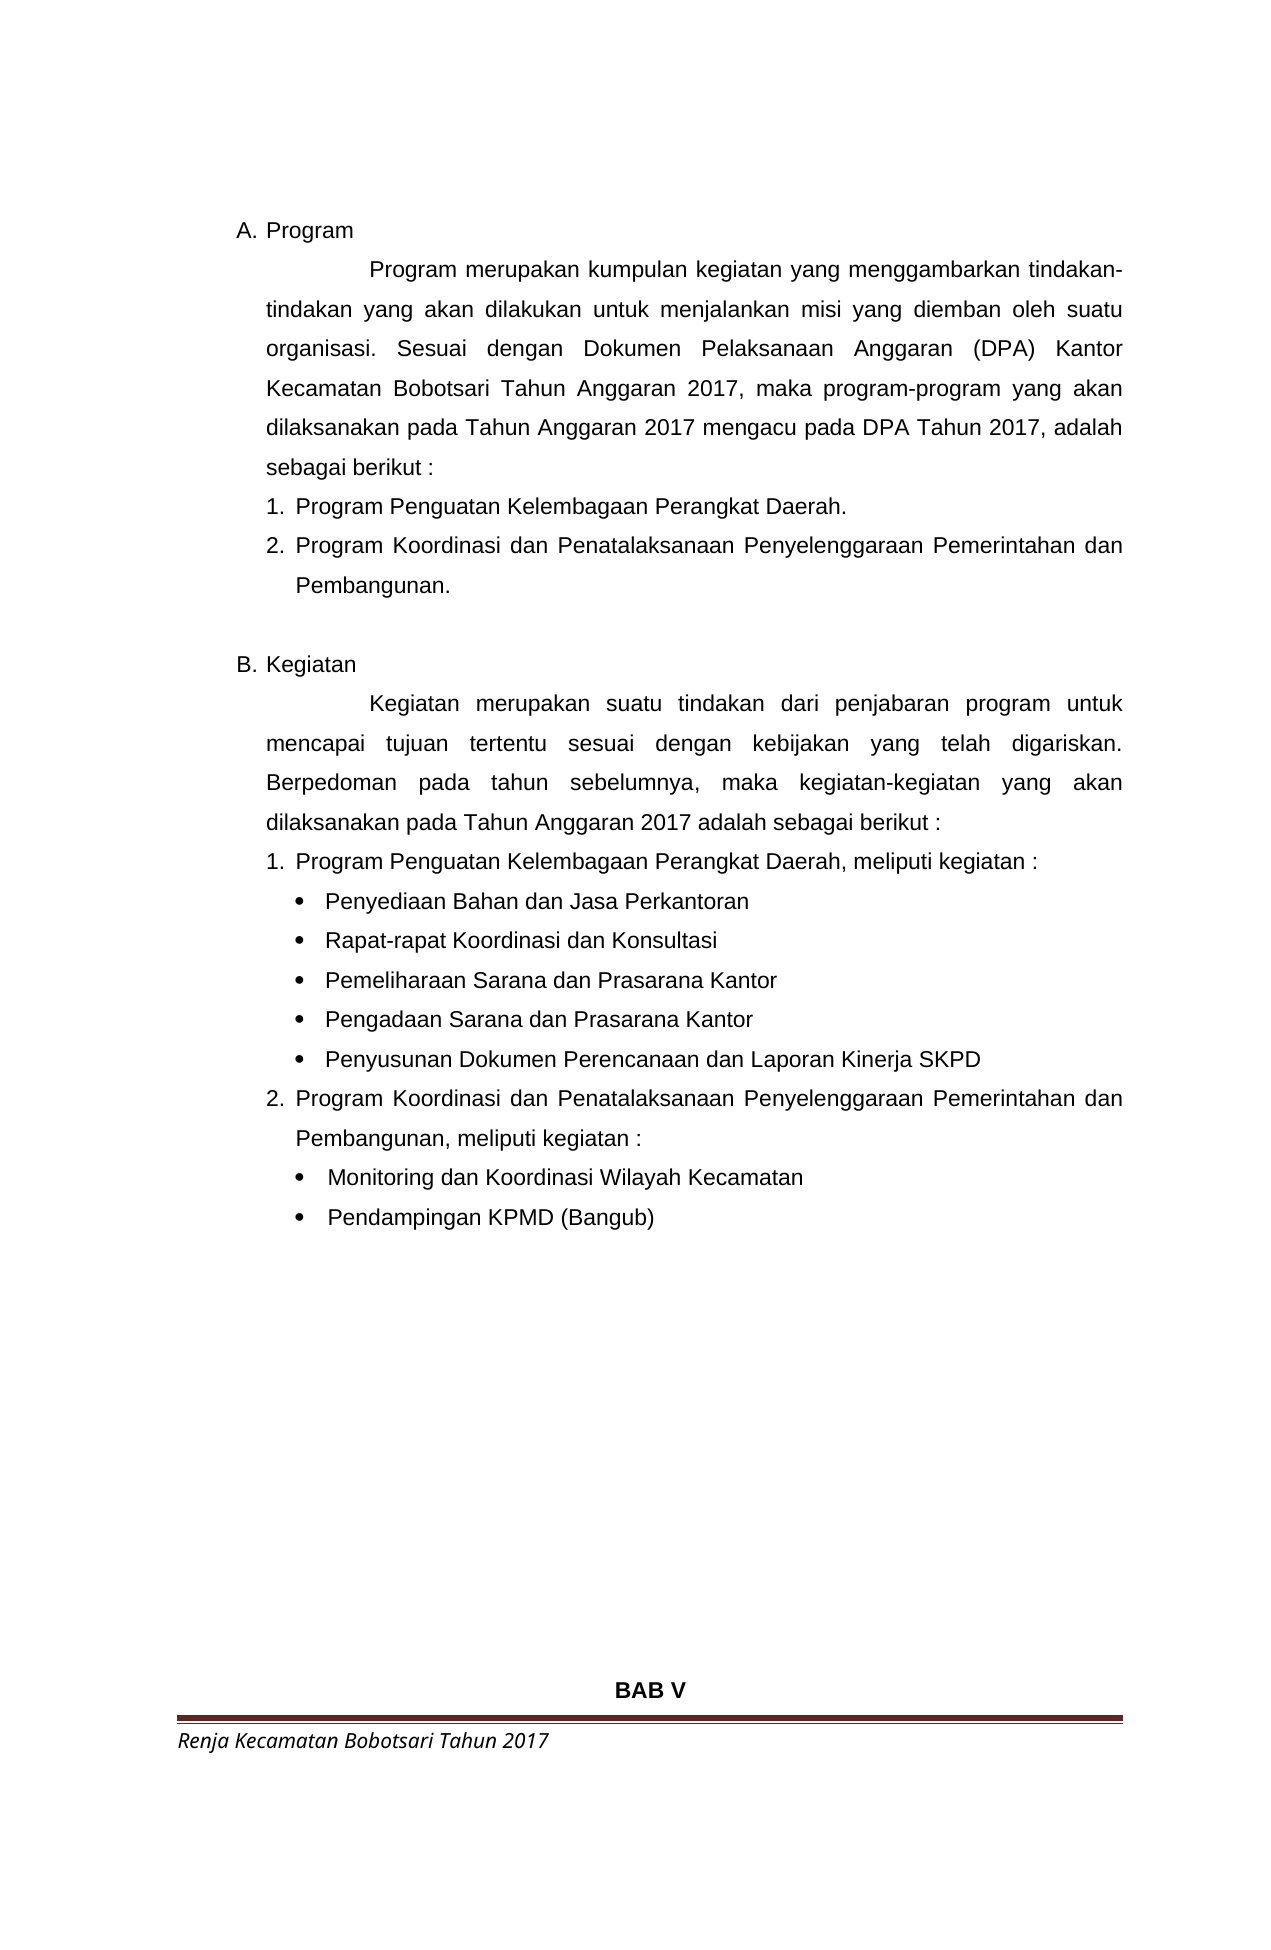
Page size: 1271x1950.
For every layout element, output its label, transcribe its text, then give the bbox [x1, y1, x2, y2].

list Pendampingan KPMD (Bangub) [295, 1204, 1123, 1230]
list Penyusunan Dokumen Perencanaan dan Laporan Kinerja SKPD [295, 1046, 1123, 1072]
list Program Koordinasi dan Penatalaksanaan Penyelenggaraan Pemerintahan dan Pembangunan, meliputi kegiatan : [266, 1085, 1123, 1151]
list Program Koordinasi dan Penatalaksanaan Penyelenggaraan Pemerintahan dan Pembangunan. [266, 532, 1123, 598]
text Kegiatan merupakan suatu tindakan dari penjabaran program untuk mencapai tujuan tertentu sesuai dengan kebijakan yang telah digariskan. Berpedoman pada tahun sebelumnya, maka kegiatan-kegiatan yang akan dilaksanakan pada Tahun Anggaran 2017 adalah sebagai berikut : [266, 690, 1123, 835]
list Rapat-rapat Koordinasi dan Konsultasi [295, 927, 1123, 954]
list Monitoring dan Koordinasi Wilayah Kecamatan [295, 1164, 1123, 1191]
text Program merupakan kumpulan kegiatan yang menggambarkan tindakan-tindakan yang akan dilakukan untuk menjalankan misi yang diemban oleh suatu organisasi. Sesuai dengan Dokumen Pelaksanaan Anggaran (DPA) Kantor Kecamatan Bobotsari Tahun Anggaran 2017, maka program-program yang akan dilaksanakan pada Tahun Anggaran 2017 mengacu pada DPA Tahun 2017, adalah sebagai berikut : [266, 256, 1123, 480]
list Kegiatan [236, 651, 1123, 677]
list Program [236, 217, 1123, 243]
text BAB V [177, 1677, 1123, 1704]
list Pemeliharaan Sarana dan Prasarana Kantor [295, 967, 1123, 993]
list Pengadaan Sarana dan Prasarana Kantor [295, 1006, 1123, 1033]
list Program Penguatan Kelembagaan Perangkat Daerah. [266, 493, 1123, 519]
list Program Penguatan Kelembagaan Perangkat Daerah, meliputi kegiatan : [266, 848, 1123, 875]
list Penyediaan Bahan dan Jasa Perkantoran [295, 888, 1123, 914]
